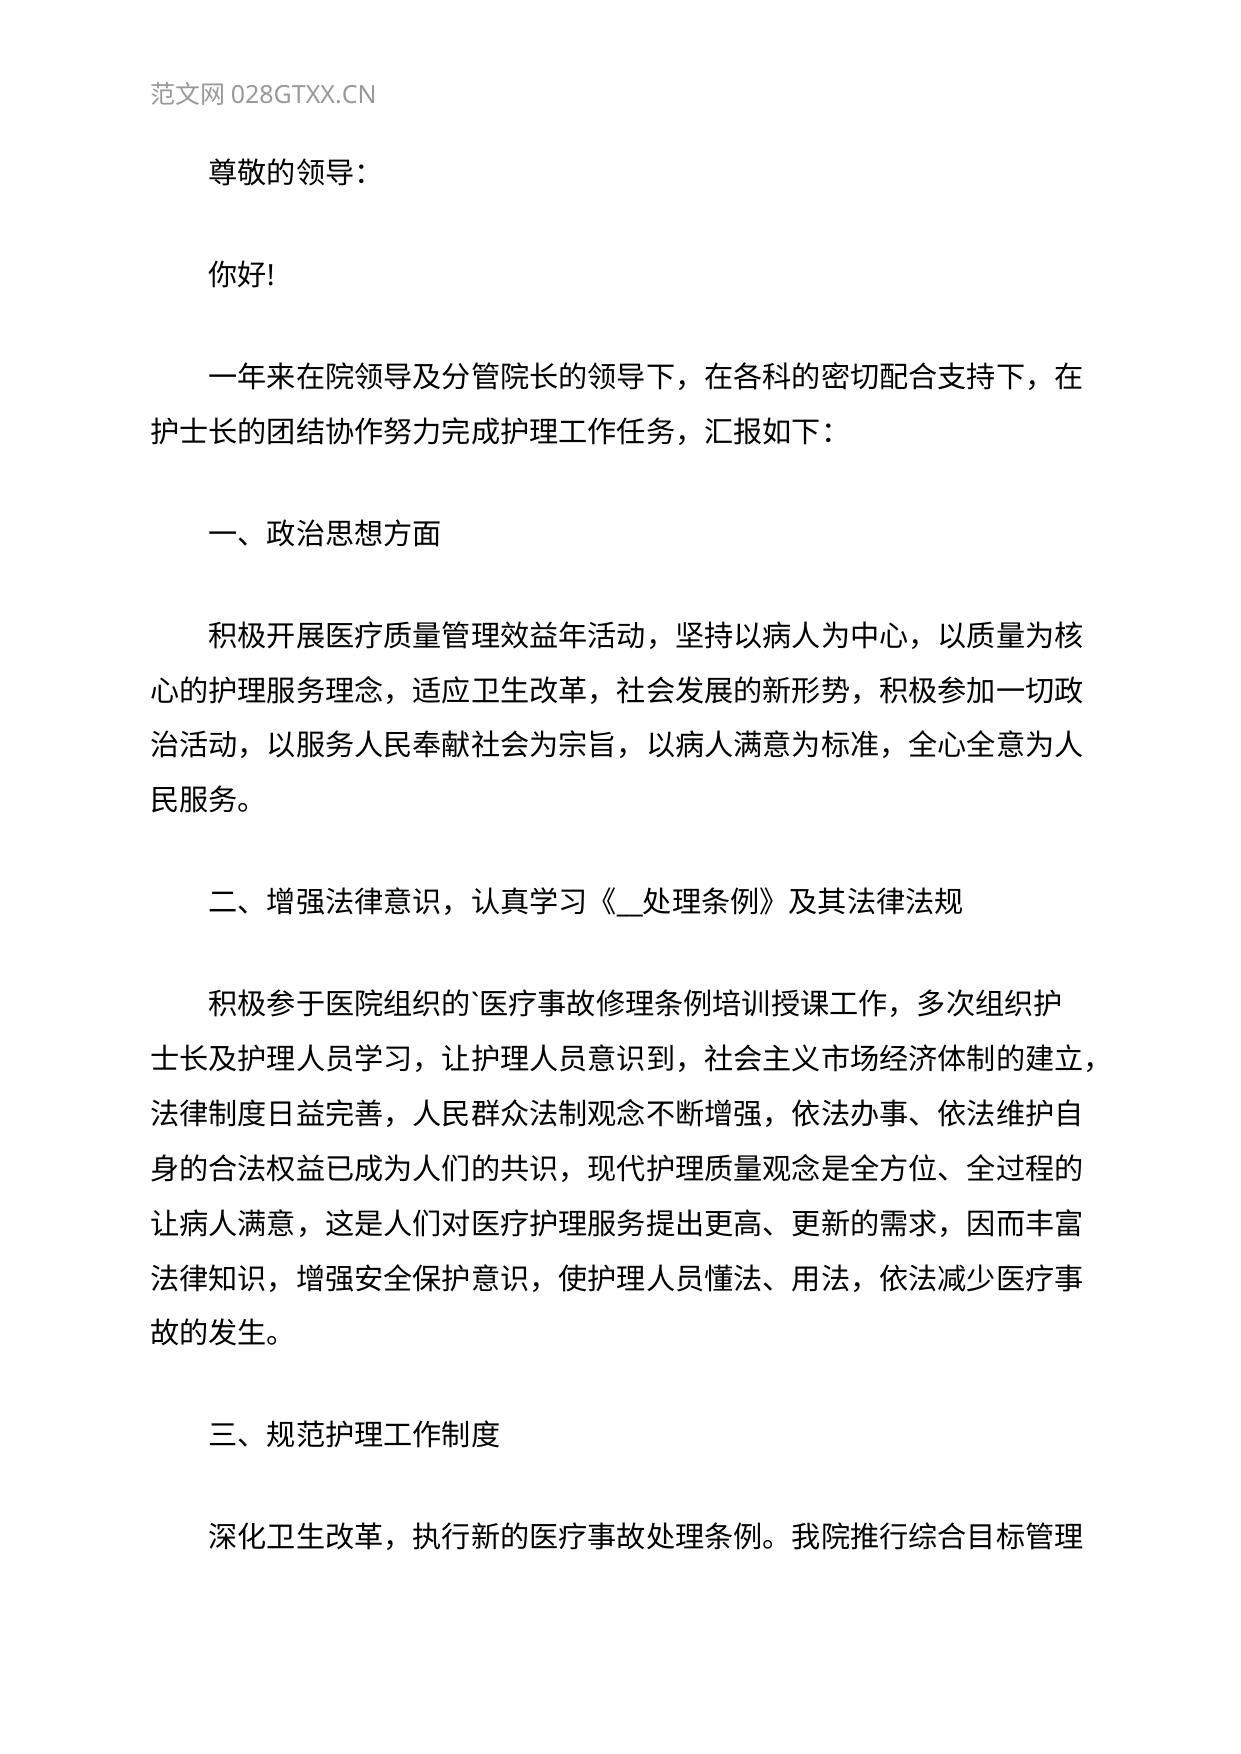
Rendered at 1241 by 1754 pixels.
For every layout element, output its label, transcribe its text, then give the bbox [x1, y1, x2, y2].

text 三、规范护理工作制度 [150, 1412, 1090, 1454]
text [150, 1514, 1090, 1556]
text 尊敬的领导： [150, 150, 1090, 192]
text 一、政治思想方面 [150, 510, 1090, 553]
text 你好! [150, 252, 1090, 294]
text 积极参于医院组织的`医疗事故修理条例培训授课工作，多次组织护士长及护理人员学习，让护理人员意识到，社会主义市场经济体制的建立，法律制度日益完善，人民群众法制观念不断增强，依法办事、依法维护自身的合法权益已成为人们的共识，现代护理质量观念是全方位、全过程的让病人满意，这是人们对医疗护理服务提出更高、更新的需求，因而丰富法律知识，增强安全保护意识，使护理人员懂法、用法，依法减少医疗事故的发生。 [150, 981, 1090, 1352]
text 一年来在院领导及分管院长的领导下，在各科的密切配合支持下，在护士长的团结协作努力完成护理工作任务，汇报如下： [150, 354, 1090, 451]
text 积极开展医疗质量管理效益年活动，坚持以病人为中心，以质量为核心的护理服务理念，适应卫生改革，社会发展的新形势，积极参加一切政治活动，以服务人民奉献社会为宗旨，以病人满意为标准，全心全意为人民服务。 [150, 612, 1090, 819]
text 二、增强法律意识，认真学习《__处理条例》及其法律法规 [150, 879, 1090, 921]
